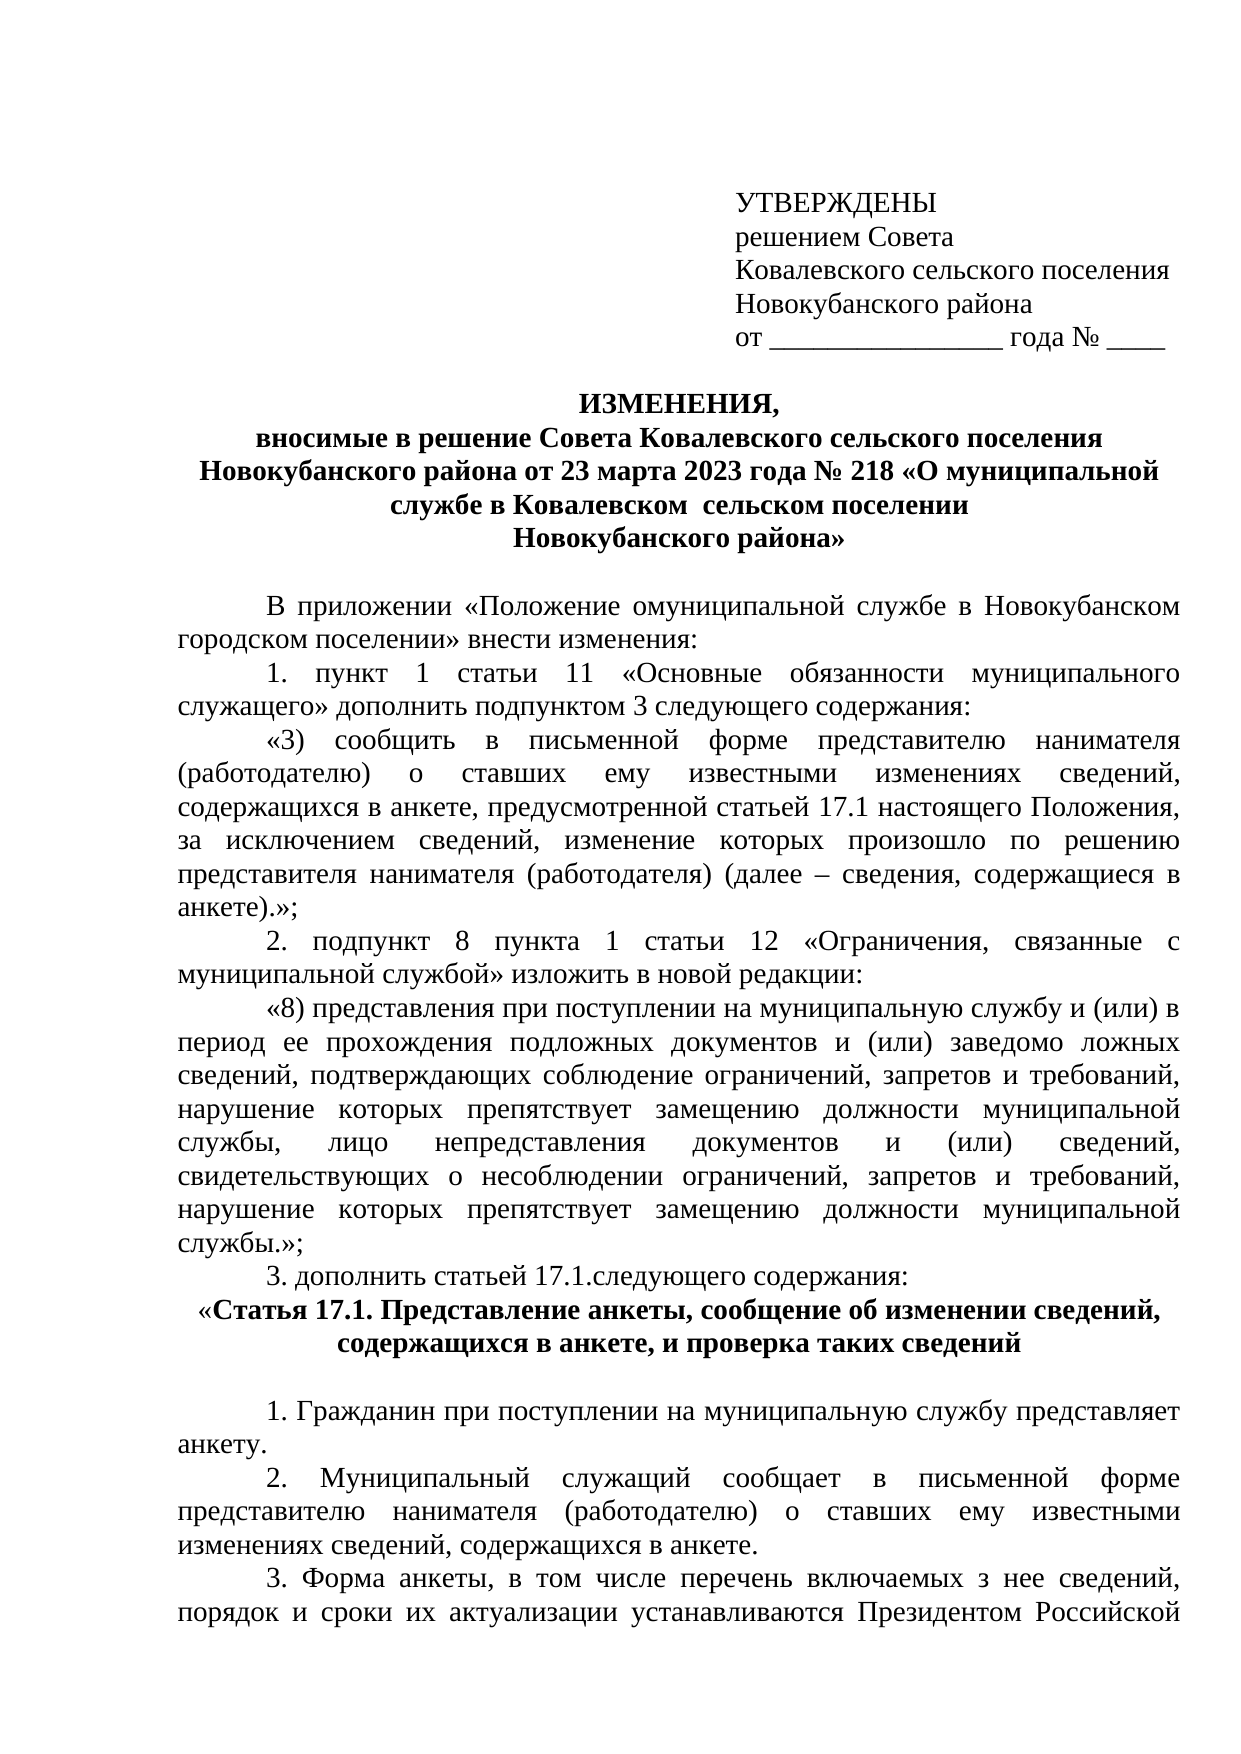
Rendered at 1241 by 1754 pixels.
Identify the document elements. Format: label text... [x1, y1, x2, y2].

text 2. Муниципальный служащий сообщает в письменной форме представителю нанимателя (работодателю) о ставших ему известными изменениях сведений, содержащихся в анкете. [177, 1460, 1181, 1560]
text «3) сообщить в письменной форме представителю нанимателя (работодателю) о ставших ему известными изменениях сведений, содержащихся в анкете, предусмотренной статьей 17.1 настоящего Положения, за исключением сведений, изменение которых произошло по решению представителя нанимателя (работодателя) (далее – сведения, содержащиеся в анкете).»; [177, 722, 1181, 923]
text «Статья 17.1. Представление анкеты, сообщение об изменении сведений, содержащихся в анкете, и проверка таких сведений [177, 1292, 1181, 1359]
text 1. пункт 1 статьи 11 «Основные обязанности муниципального служащего» дополнить подпунктом 3 следующего содержания: [177, 655, 1181, 722]
text «8) представления при поступлении на муниципальную службу и (или) в период ее прохождения подложных документов и (или) заведомо ложных сведений, подтверждающих соблюдение ограничений, запретов и требований, нарушение которых препятствует замещению должности муниципальной службы, лицо непредставления документов и (или) сведений, свидетельствующих о несоблюдении ограничений, запретов и требований, нарушение которых препятствует замещению должности муниципальной службы.»; [177, 990, 1181, 1258]
text Новокубанского района» [177, 521, 1181, 554]
text ИЗМЕНЕНИЯ, [177, 386, 1181, 420]
text 1. Гражданин при поступлении на муниципальную службу представляет анкету. [177, 1393, 1181, 1460]
text 2. подпункт 8 пункта 1 статьи 12 «Ограничения, связанные с муниципальной службой» изложить в новой редакции: [177, 923, 1181, 990]
text В приложении «Положение омуниципальной службе в Новокубанском городском поселении» внести изменения: [177, 588, 1181, 655]
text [177, 1560, 1181, 1627]
text вносимые в решение Совета Ковалевского сельского поселения Новокубанского района от 23 марта 2023 года № 218 «О муниципальной службе в Ковалевском сельском поселении [177, 420, 1181, 521]
table_header УТВЕРЖДЕНЫ решением Совета Ковалевского сельского поселения Новокубанского района от ________________ года № ____ [724, 185, 1196, 353]
text 3. дополнить статьей 17.1.следующего содержания: [177, 1258, 1181, 1292]
